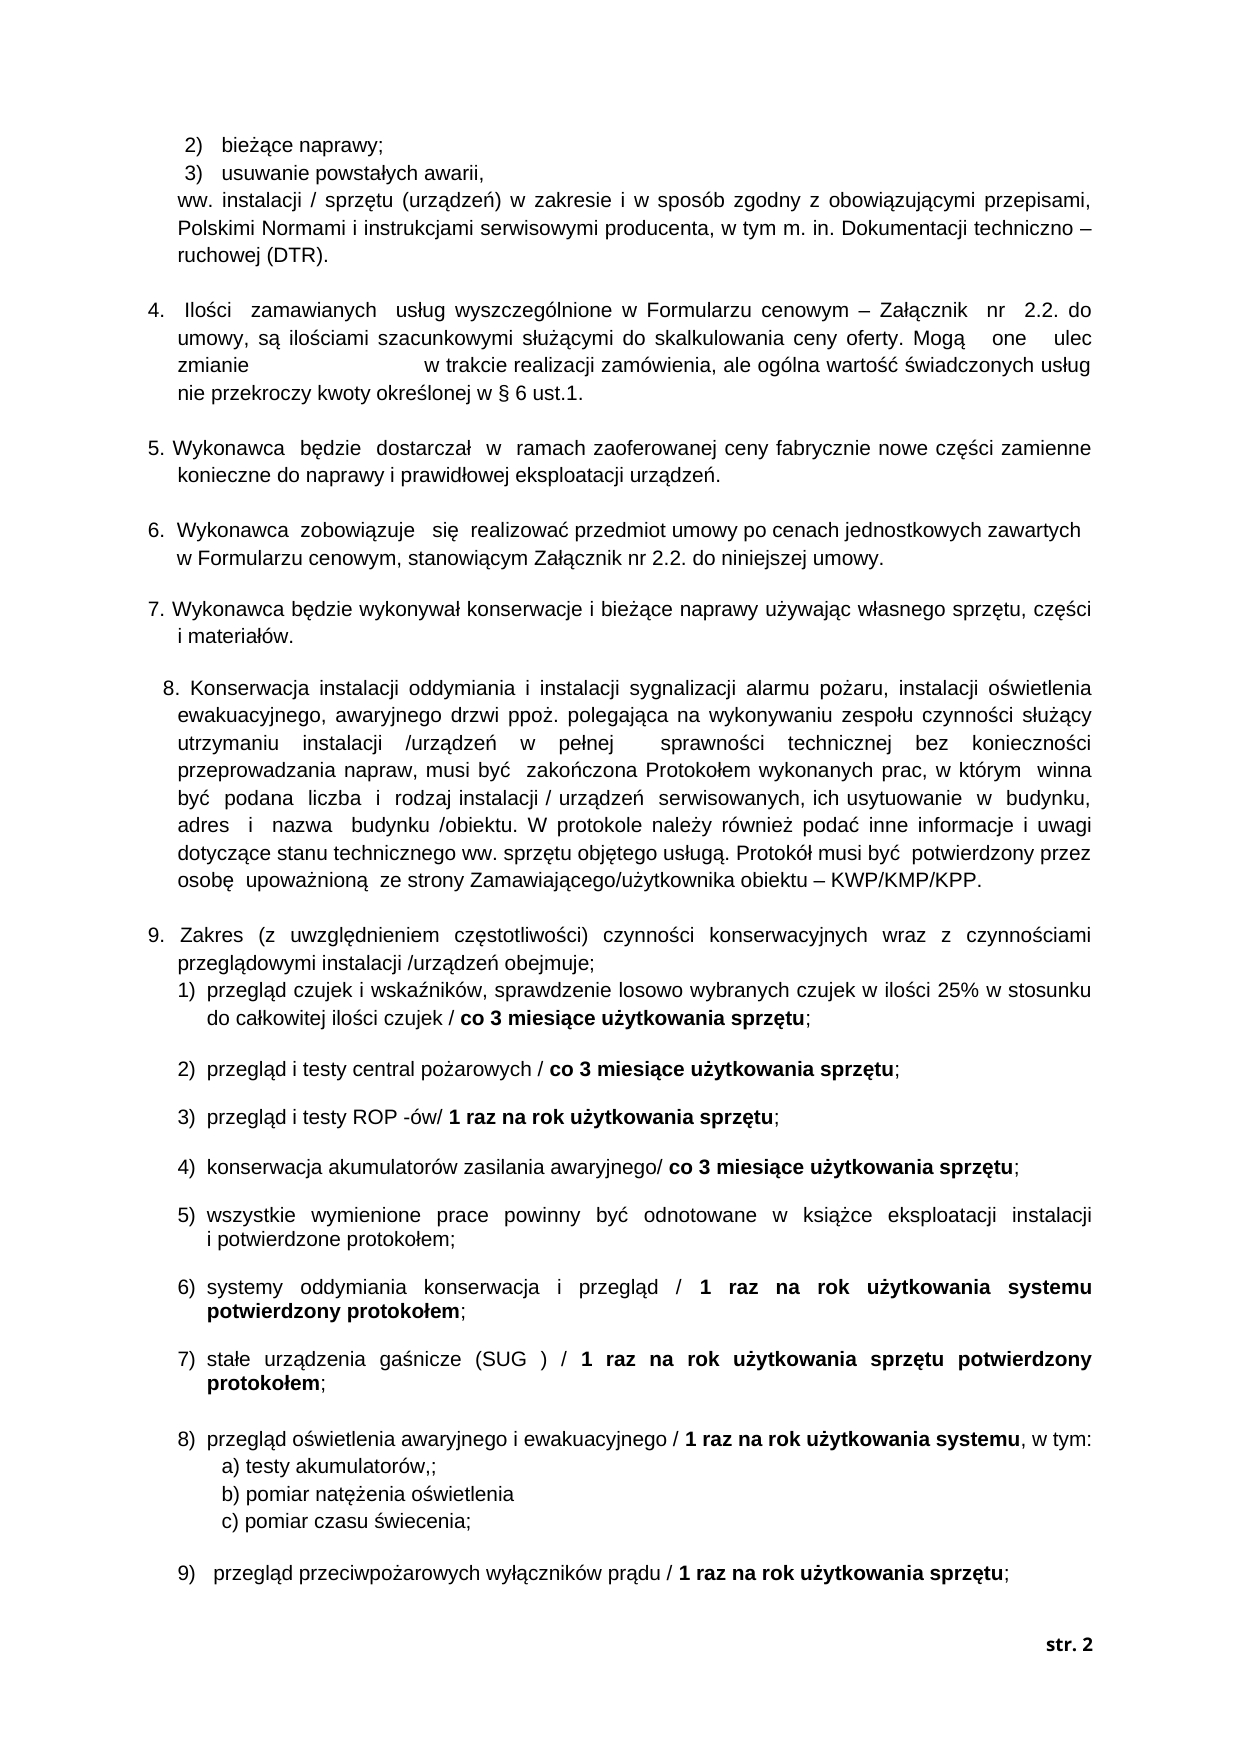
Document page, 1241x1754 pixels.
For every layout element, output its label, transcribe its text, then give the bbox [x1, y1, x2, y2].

text 1) przegląd czujek i wskaźników, sprawdzenie losowo wybranych czujek w ilości 25% w stosunku do całkowitej ilości czujek / co 3 miesiące użytkowania sprzętu; [177, 978, 1093, 1030]
list bieżące naprawy; [184, 133, 1093, 157]
text ww. instalacji / sprzętu (urządzeń) w zakresie i w sposób zgodny z obowiązującymi przepisami, Polskimi Normami i instrukcjami serwisowymi producenta, w tym m. in. Dokumentacji techniczno – ruchowej (DTR). [177, 188, 1093, 267]
text 9) przegląd przeciwpożarowych wyłączników prądu / 1 raz na rok użytkowania sprzętu; [177, 1561, 1093, 1585]
text 5) wszystkie wymienione prace powinny być odnotowane w książce eksploatacji instalacji i potwierdzone protokołem; [177, 1203, 1093, 1251]
text 6) systemy oddymiania konserwacja i przegląd / 1 raz na rok użytkowania systemu potwierdzony protokołem; [177, 1275, 1093, 1323]
text 9. Zakres (z uwzględnieniem częstotliwości) czynności konserwacyjnych wraz z czynnościami przeglądowymi instalacji /urządzeń obejmuje; [148, 923, 1093, 975]
text c) pomiar czasu świecenia; [170, 1509, 1093, 1533]
list przegląd i testy central pożarowych / co 3 miesiące użytkowania sprzętu; [177, 1057, 1093, 1081]
text 8) przegląd oświetlenia awaryjnego i ewakuacyjnego / 1 raz na rok użytkowania systemu, w tym: [177, 1427, 1093, 1451]
text 4) konserwacja akumulatorów zasilania awaryjnego/ co 3 miesiące użytkowania sprzętu; [177, 1155, 1093, 1179]
text 8. Konserwacja instalacji oddymiania i instalacji sygnalizacji alarmu pożaru, instalacji oświetlenia ewakuacyjnego, awaryjnego drzwi ppoż. polegająca na wykonywaniu zespołu czynności służący utrzymaniu instalacji /urządzeń w pełnej sprawności technicznej bez konieczności przeprowadzania napraw, musi być zakończona Protokołem wykonanych prac, w którym winna być podana liczba i rodzaj instalacji / urządzeń serwisowanych, ich usytuowanie w budynku, adres i nazwa budynku /obiektu. W protokole należy również podać inne informacje i uwagi dotyczące stanu technicznego ww. sprzętu objętego usługą. Protokół musi być potwierdzony przez osobę upoważnioną ze strony Zamawiającego/użytkownika obiektu – KWP/KMP/KPP. [133, 676, 1093, 892]
text 7) stałe urządzenia gaśnicze (SUG ) / 1 raz na rok użytkowania sprzętu potwierdzony protokołem; [177, 1347, 1093, 1394]
text 5. Wykonawca będzie dostarczał w ramach zaoferowanej ceny fabrycznie nowe części zamienne konieczne do naprawy i prawidłowej eksploatacji urządzeń. [148, 435, 1093, 487]
text 7. Wykonawca będzie wykonywał konserwacje i bieżące naprawy używając własnego sprzętu, części i materiałów. [148, 597, 1093, 648]
text 6. Wykonawca zobowiązuje się realizować przedmiot umowy po cenach jednostkowych zawartych [148, 518, 1093, 542]
text 4. Ilości zamawianych usług wyszczególnione w Formularzu cenowym – Załącznik nr 2.2. do umowy, są ilościami szacunkowymi służącymi do skalkulowania ceny oferty. Mogą one ulec zmianie w trakcie realizacji zamówienia, ale ogólna wartość świadczonych usług nie przekroczy kwoty określonej w § 6 ust.1. [148, 298, 1093, 404]
text w Formularzu cenowym, stanowiącym Załącznik nr 2.2. do niniejszej umowy. [148, 545, 1093, 569]
text a) testy akumulatorów,; [170, 1454, 1093, 1478]
list przegląd i testy ROP -ów/ 1 raz na rok użytkowania sprzętu; [177, 1105, 1093, 1129]
text b) pomiar natężenia oświetlenia [170, 1482, 1093, 1506]
list usuwanie powstałych awarii, [184, 160, 1093, 184]
